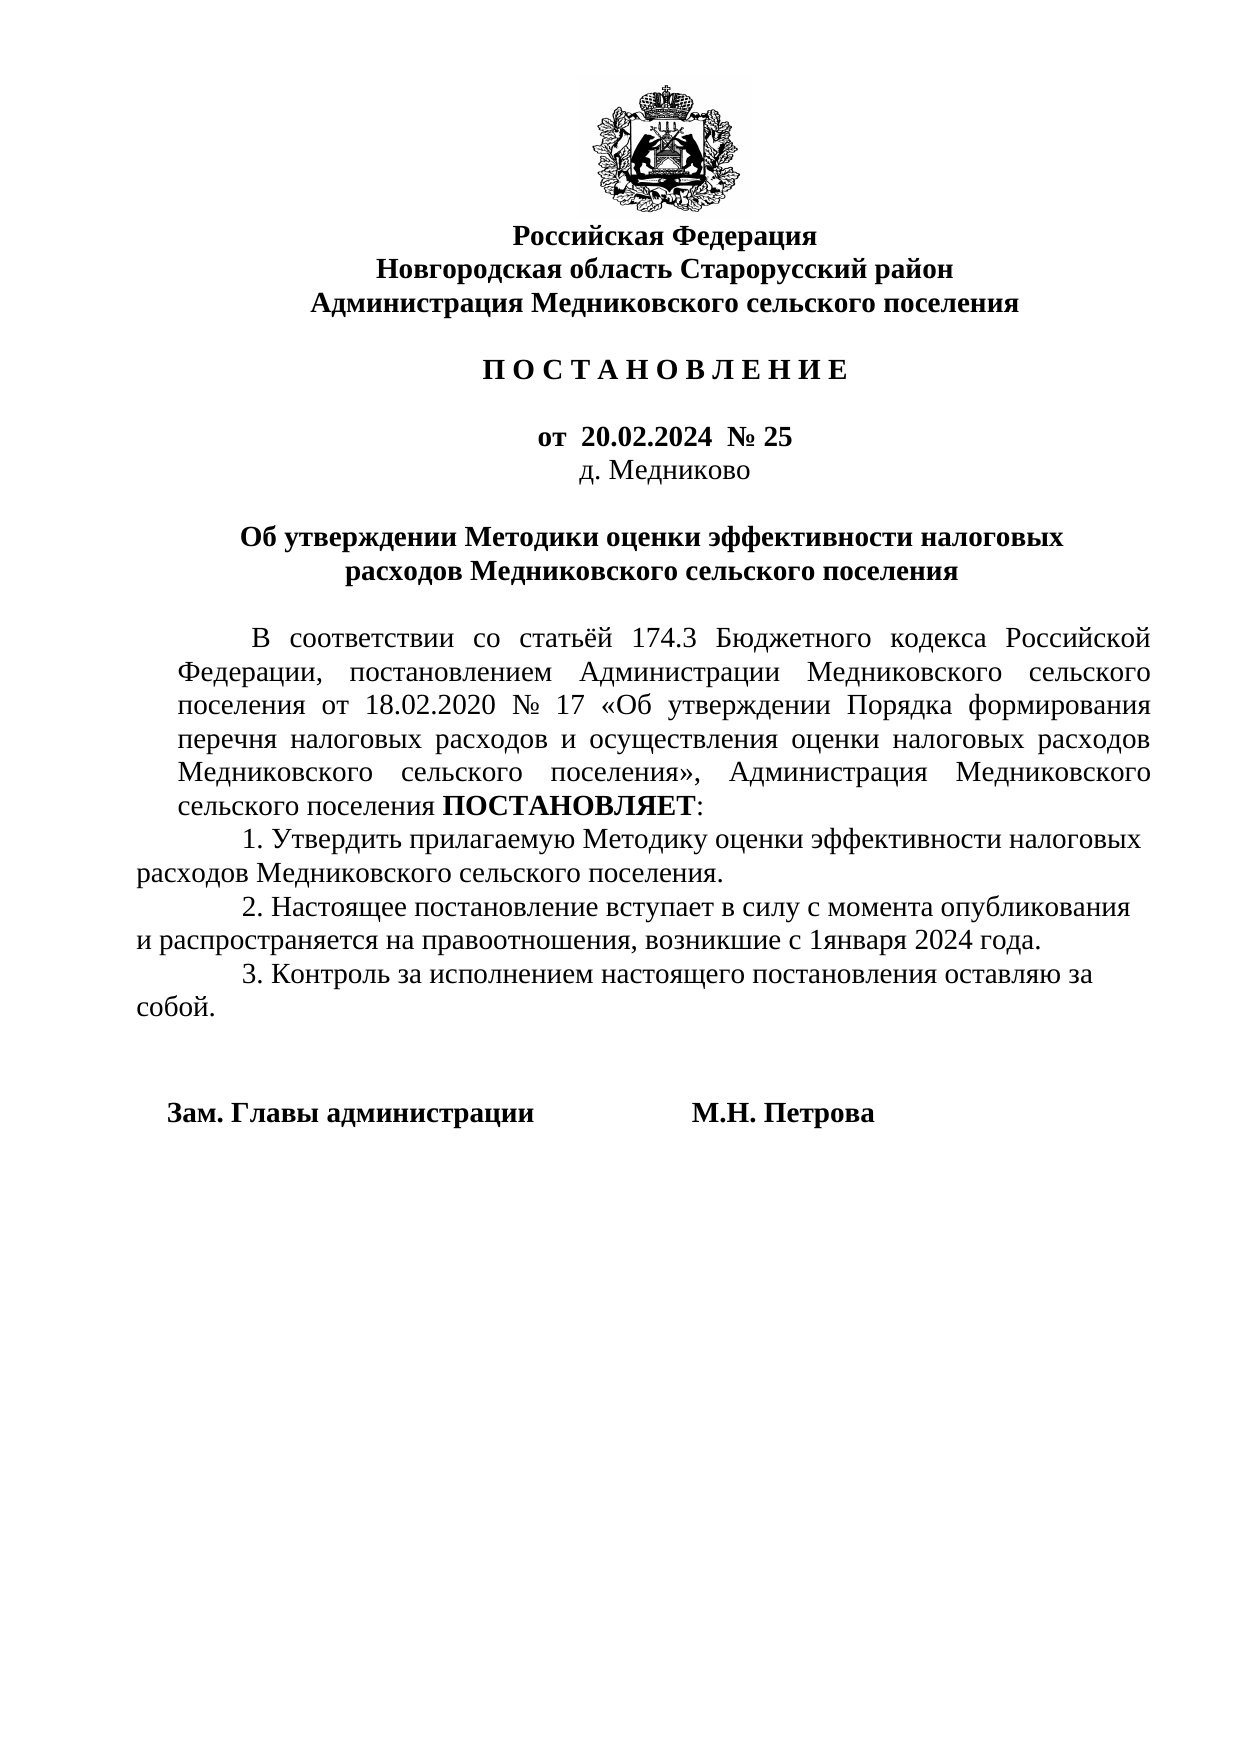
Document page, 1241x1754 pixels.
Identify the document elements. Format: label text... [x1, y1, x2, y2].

text Администрация Медниковского сельского поселения [167, 285, 1163, 318]
text В соответствии со статьёй 174.3 Бюджетного кодекса Российской Федерации, постановлением Администрации Медниковского сельского поселения от 18.02.2020 № 17 «Об утверждении Порядка формирования перечня налоговых расходов и осуществления оценки налоговых расходов Медниковского сельского поселения», Администрация Медниковского сельского поселения ПОСТАНОВЛЯЕТ: [177, 620, 1151, 821]
text Новгородская область Старорусский район [167, 251, 1163, 285]
text 1. Утвердить прилагаемую Методику оценки эффективности налоговых расходов Медниковского сельского поселения. [136, 821, 1151, 888]
text 2. Настоящее постановление вступает в силу с момента опубликования и распространяется на правоотношения, возникшие с 1января 2024 года. [136, 889, 1151, 956]
text д. Медниково [167, 452, 1163, 486]
text Об утверждении Методики оценки эффективности налоговых расходов Медниковского сельского поселения [177, 519, 1126, 587]
text П О С Т А Н О В Л Е Н И Е [167, 352, 1163, 385]
text Российская Федерация [167, 218, 1163, 251]
text от 20.02.2024 № 25 [167, 419, 1163, 452]
text 3. Контроль за исполнением настоящего постановления оставляю за собой. [136, 956, 1163, 1023]
text Зам. Главы администрации М.Н. Петрова [167, 1095, 1163, 1128]
